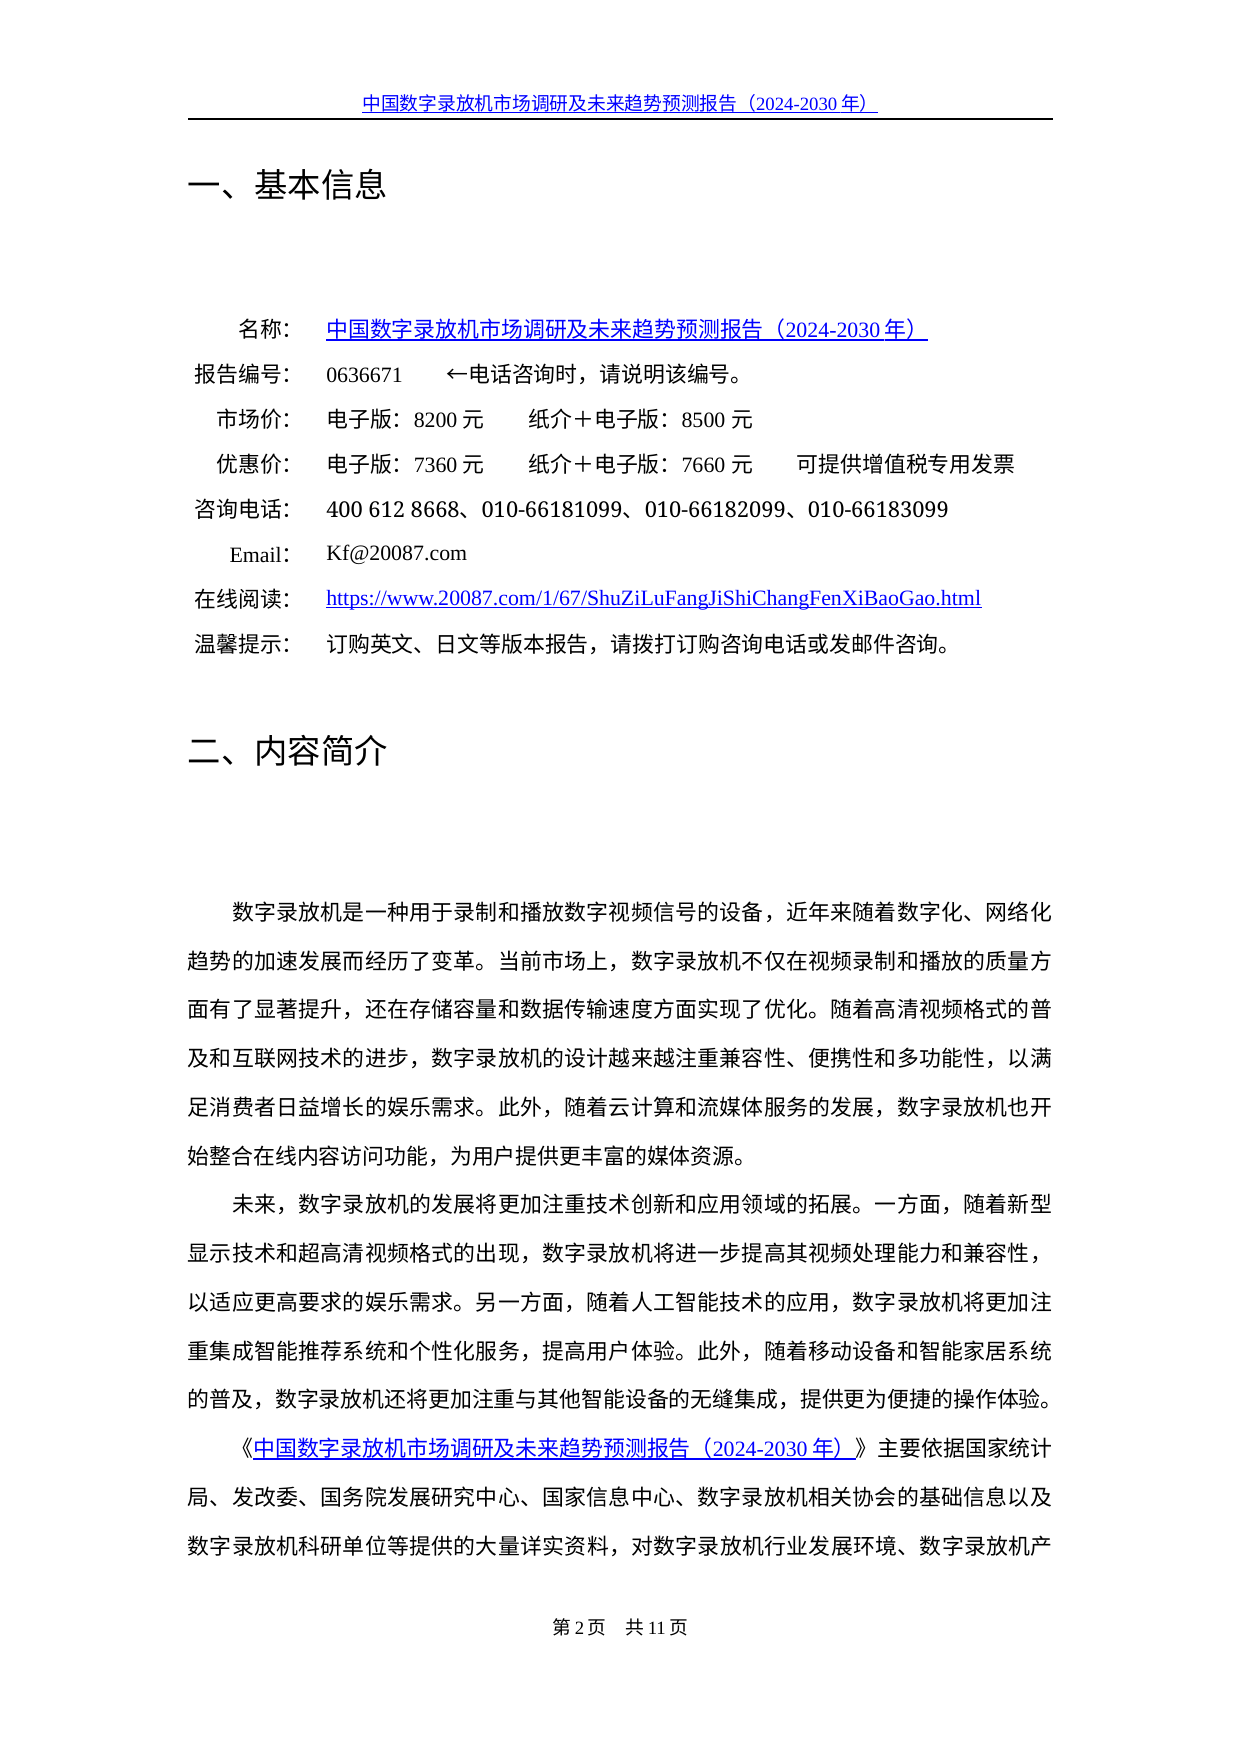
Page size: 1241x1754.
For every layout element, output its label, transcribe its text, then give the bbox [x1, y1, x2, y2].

table_cell 温馨提示： [167, 627, 315, 672]
table_cell 咨询电话： [167, 492, 315, 537]
table_cell 电子版：8200 元 纸介＋电子版：8500 元 [315, 402, 1073, 447]
table_cell 市场价： [167, 402, 315, 447]
table_cell 优惠价： [167, 447, 315, 492]
table_header 名称： [167, 312, 315, 357]
table_cell 订购英文、日文等版本报告，请拨打订购咨询电话或发邮件咨询。 [315, 627, 1073, 672]
title 一、基本信息 [187, 150, 1053, 215]
table_cell 报告编号： [167, 357, 315, 402]
table_header 中国数字录放机市场调研及未来趋势预测报告（2024-2030年） [315, 312, 1073, 357]
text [187, 894, 1053, 1561]
table_cell 在线阅读： [167, 582, 315, 627]
table_cell 400 612 8668、010-66181099、010-66182099、010-66183099 [315, 492, 1073, 537]
table_cell 电子版：7360 元 纸介＋电子版：7660 元 可提供增值税专用发票 [315, 447, 1073, 492]
title 二、内容简介 [187, 717, 1053, 782]
table_cell Kf@20087.com [315, 537, 1073, 582]
table_cell [315, 582, 1073, 627]
table_cell Email： [167, 537, 315, 582]
table_cell 0636671 ←电话咨询时，请说明该编号。 [315, 357, 1073, 402]
